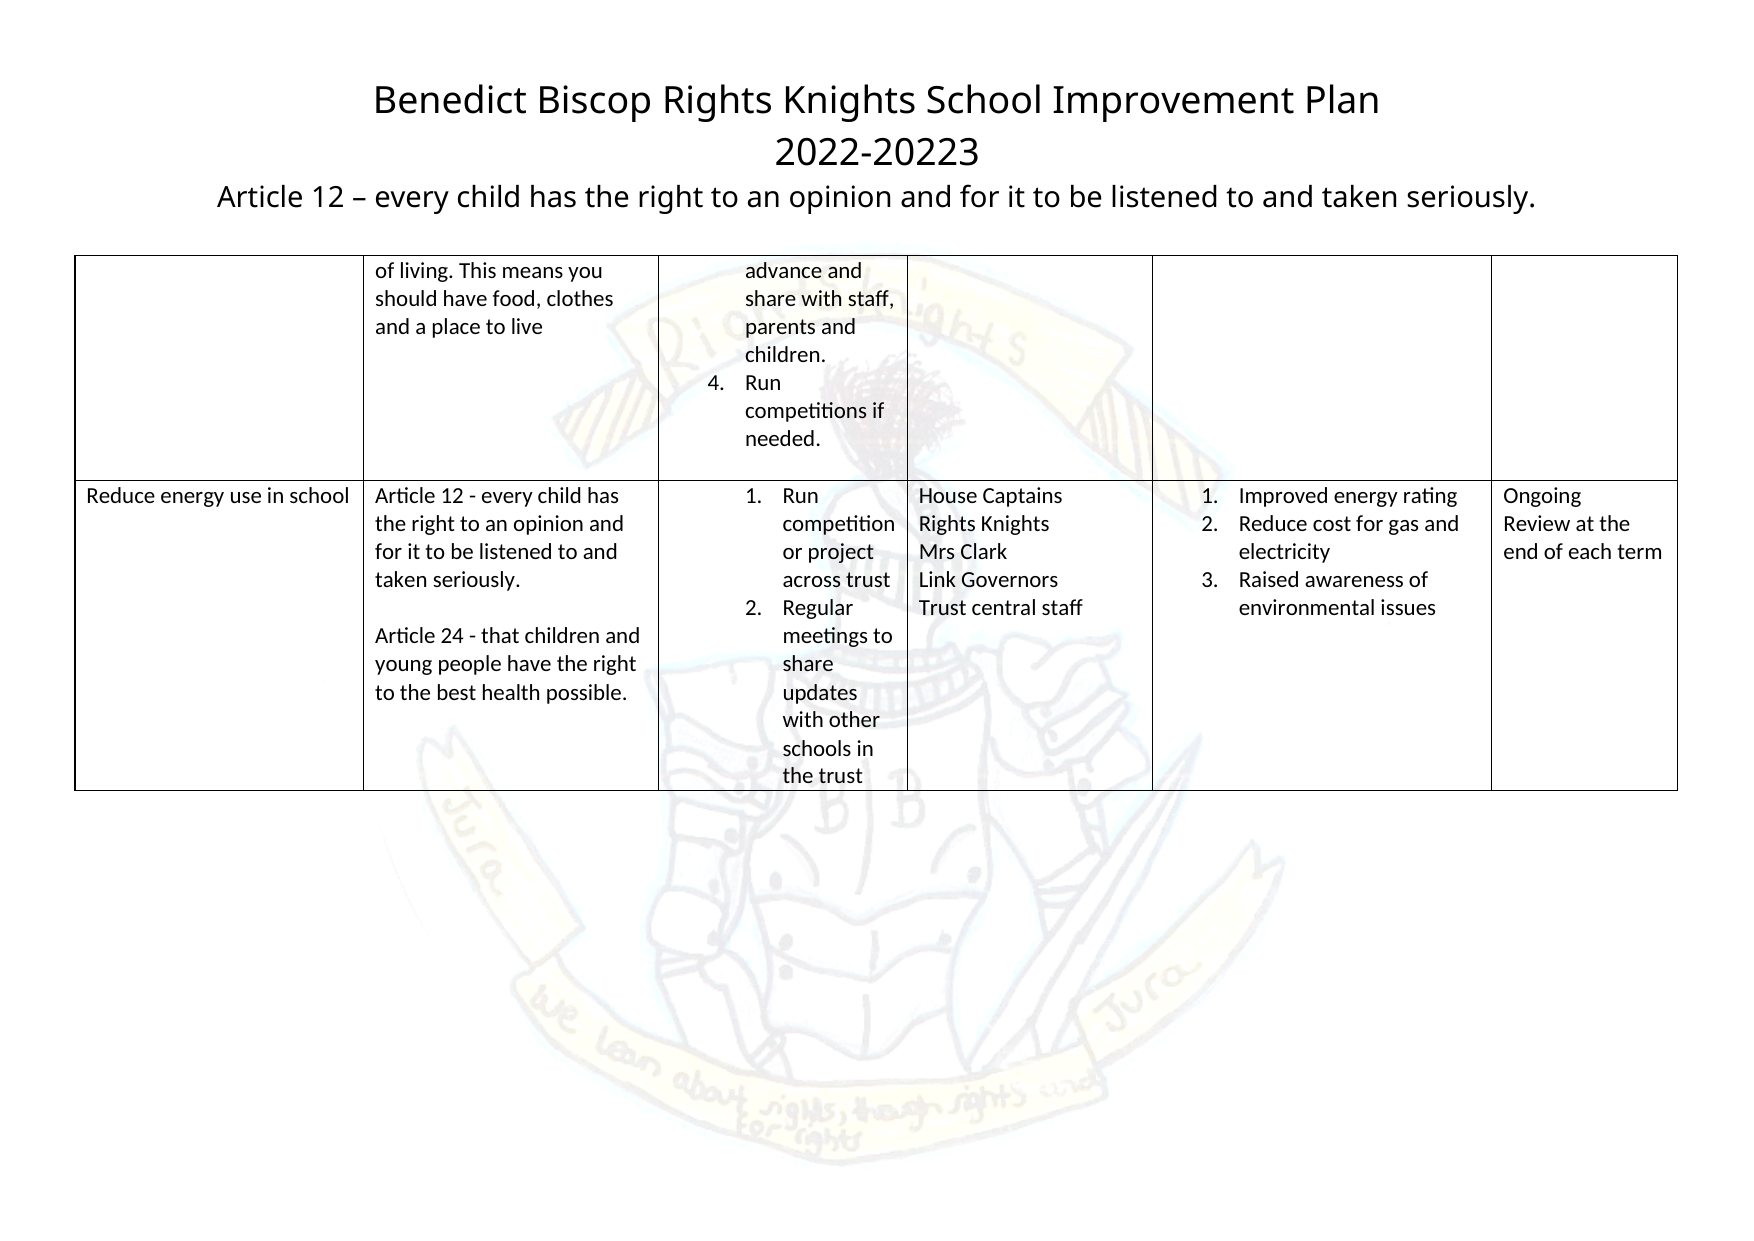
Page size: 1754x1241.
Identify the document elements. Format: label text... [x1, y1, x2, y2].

table_cell Ongoing Review at the end of each term [1492, 481, 1677, 790]
table_cell Run competition or project across trust Regular meetings to share updates with other schools in the trust [659, 481, 907, 790]
table_cell House Captains Rights Knights Mrs Clark Link Governors Trust central staff [908, 481, 1152, 790]
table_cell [364, 256, 658, 480]
table_cell Improved energy rating Reduce cost for gas and electricity Raised awareness of environmental issues [1153, 481, 1491, 790]
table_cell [659, 256, 907, 480]
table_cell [908, 256, 1152, 480]
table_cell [76, 256, 363, 480]
table_cell Reduce energy use in school [76, 481, 363, 790]
table_cell Article 12 - every child has the right to an opinion and for it to be listened to and taken seriously. Article 24 - that children and young people have the right to the best health possible. [364, 481, 658, 790]
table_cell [1492, 256, 1677, 480]
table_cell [1153, 256, 1491, 480]
